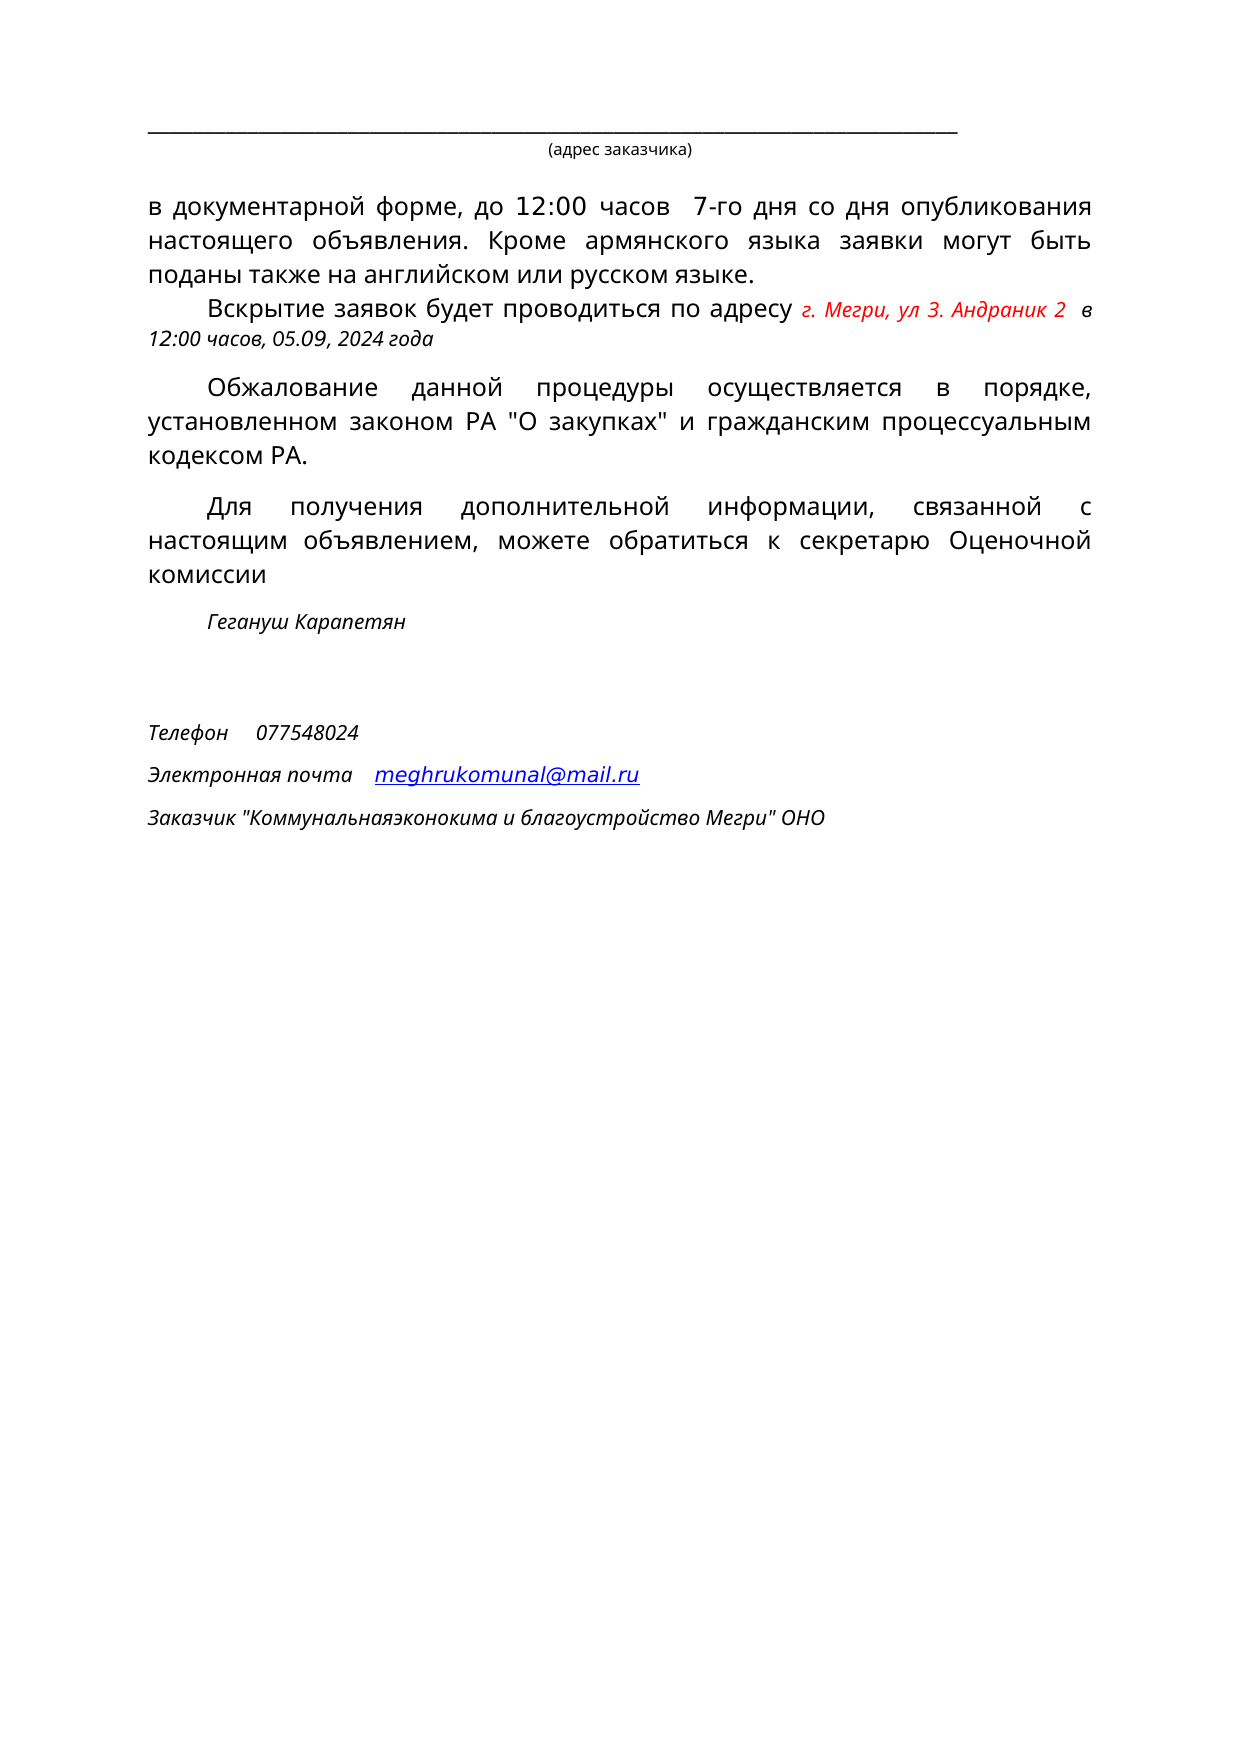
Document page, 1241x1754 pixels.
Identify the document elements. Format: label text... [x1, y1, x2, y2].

text Гегануш Карапетян [148, 607, 1092, 636]
text в документарной форме, до 12:00 часов 7-го дня со дня опубликования настоящего объявления. Кроме армянского языка заявки могут быть поданы также на английском или русском языке. [148, 188, 1092, 290]
text Заказчик "Коммунальнаяэконокима и благоустройство Мегри" ОНО [148, 803, 1092, 831]
text Телефон 077548024 [148, 718, 1092, 746]
text (адрес заказчика) [148, 137, 1092, 160]
text Электронная почта meghrukomunal@mail.ru [148, 760, 1092, 789]
text Обжалование данной процедуры осуществляется в порядке, установленном законом РА "О закупках" и гражданским процессуальным кодексом РА. [148, 369, 1092, 472]
text Вскрытие заявок будет проводиться по адресу г. Мегри, ул З. Андраник 2 в 12:00 часов, 05.09, 2024 года [148, 290, 1092, 353]
text Для получения дополнительной информации, связанной с настоящим объявлением, можете обратиться к секретарю Оценочной комиссии [148, 488, 1092, 591]
text _________________________________________________________________________ [148, 103, 1092, 137]
